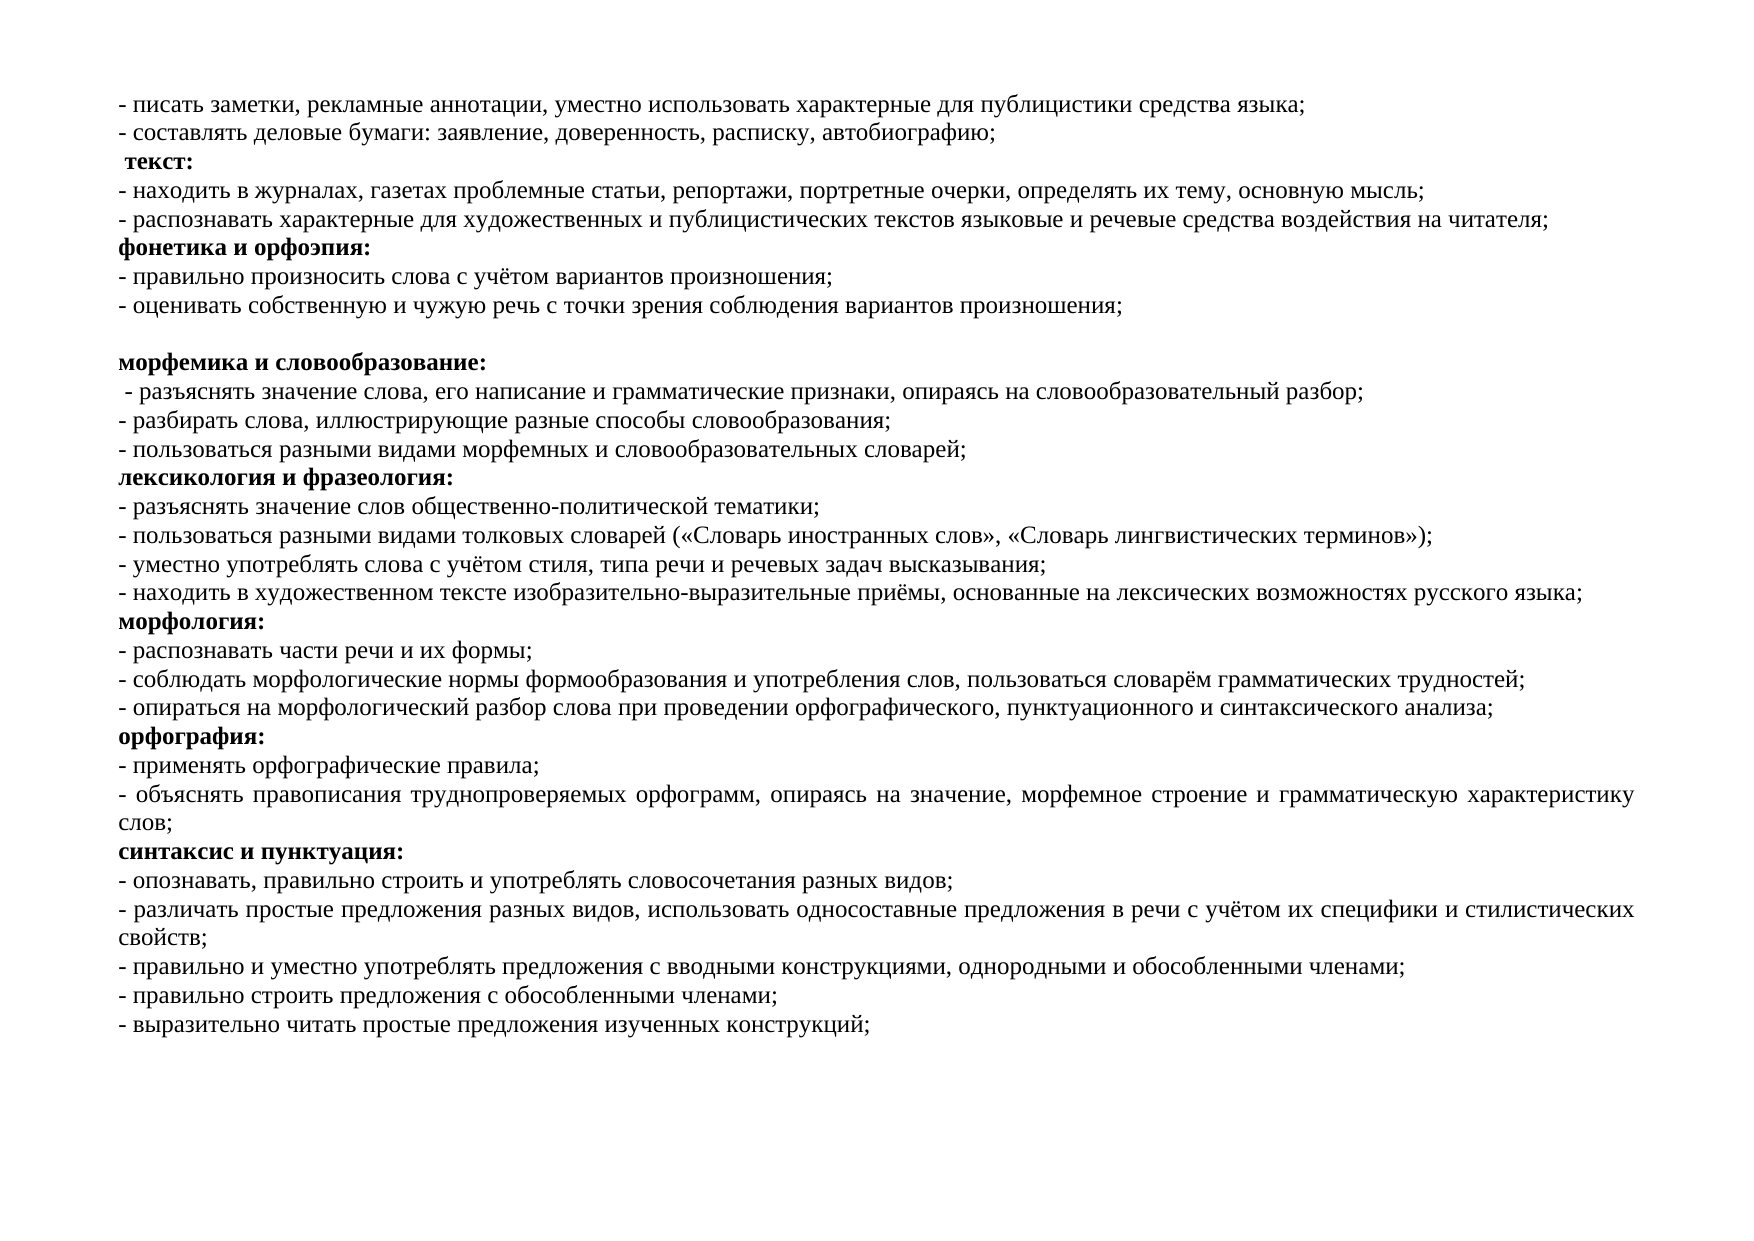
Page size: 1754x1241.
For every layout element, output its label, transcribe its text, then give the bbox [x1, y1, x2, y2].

text фонетика и орфоэпия: [118, 232, 1636, 261]
text - правильно строить предложения с обособленными членами; [118, 980, 1636, 1009]
text - разъяснять значение слов общественно-политической тематики; [118, 491, 1636, 520]
text - пользоваться разными видами морфемных и словообразовательных словарей; [118, 434, 1636, 462]
text - оценивать собственную и чужую речь с точки зрения соблюдения вариантов произношения; [118, 290, 1636, 319]
text - распознавать характерные для художественных и публицистических текстов языковые и речевые средства воздействия на читателя; [118, 204, 1636, 232]
text - правильно и уместно употреблять предложения с вводными конструкциями, однородными и обособленными членами; [118, 951, 1636, 980]
text - писать заметки, рекламные аннотации, уместно использовать характерные для публицистики средства языка; [118, 89, 1636, 117]
text - разъяснять значение слова, его написание и грамматические признаки, опираясь на словообразовательный разбор; [118, 376, 1636, 405]
text - применять орфографические правила; [118, 750, 1636, 779]
text - правильно произносить слова с учётом вариантов произношения; [118, 261, 1636, 290]
text - находить в журналах, газетах проблемные статьи, репортажи, портретные очерки, определять их тему, основную мысль; [118, 175, 1636, 204]
text синтаксис и пунктуация: [118, 836, 1636, 865]
text - разбирать слова, иллюстрирующие разные способы словообразования; [118, 405, 1636, 434]
text - опознавать, правильно строить и употреблять словосочетания разных видов; [118, 865, 1636, 894]
text - находить в художественном тексте изобразительно-выразительные приёмы, основанные на лексических возможностях русского языка; [118, 577, 1636, 606]
text - объяснять правописания труднопроверяемых орфограмм, опираясь на значение, морфемное строение и грамматическую характеристику слов; [118, 779, 1636, 836]
text морфемика и словообразование: [118, 347, 1636, 376]
text текст: [118, 146, 1636, 175]
text морфология: [118, 606, 1636, 635]
text - составлять деловые бумаги: заявление, доверенность, расписку, автобиографию; [118, 117, 1636, 146]
text лексикология и фразеология: [118, 462, 1636, 491]
text - выразительно читать простые предложения изученных конструкций; [118, 1009, 1636, 1037]
text - пользоваться разными видами толковых словарей («Словарь иностранных слов», «Словарь лингвистических терминов»); [118, 520, 1636, 549]
text - различать простые предложения разных видов, использовать односоставные предложения в речи с учётом их специфики и стилистических свойств; [118, 894, 1636, 951]
text - соблюдать морфологические нормы формообразования и употребления слов, пользоваться словарём грамматических трудностей; [118, 664, 1636, 692]
text - распознавать части речи и их формы; [118, 635, 1636, 664]
text орфография: [118, 721, 1636, 750]
text - уместно употреблять слова с учётом стиля, типа речи и речевых задач высказывания; [118, 549, 1636, 577]
text - опираться на морфологический разбор слова при проведении орфографического, пунктуационного и синтаксического анализа; [118, 692, 1636, 721]
